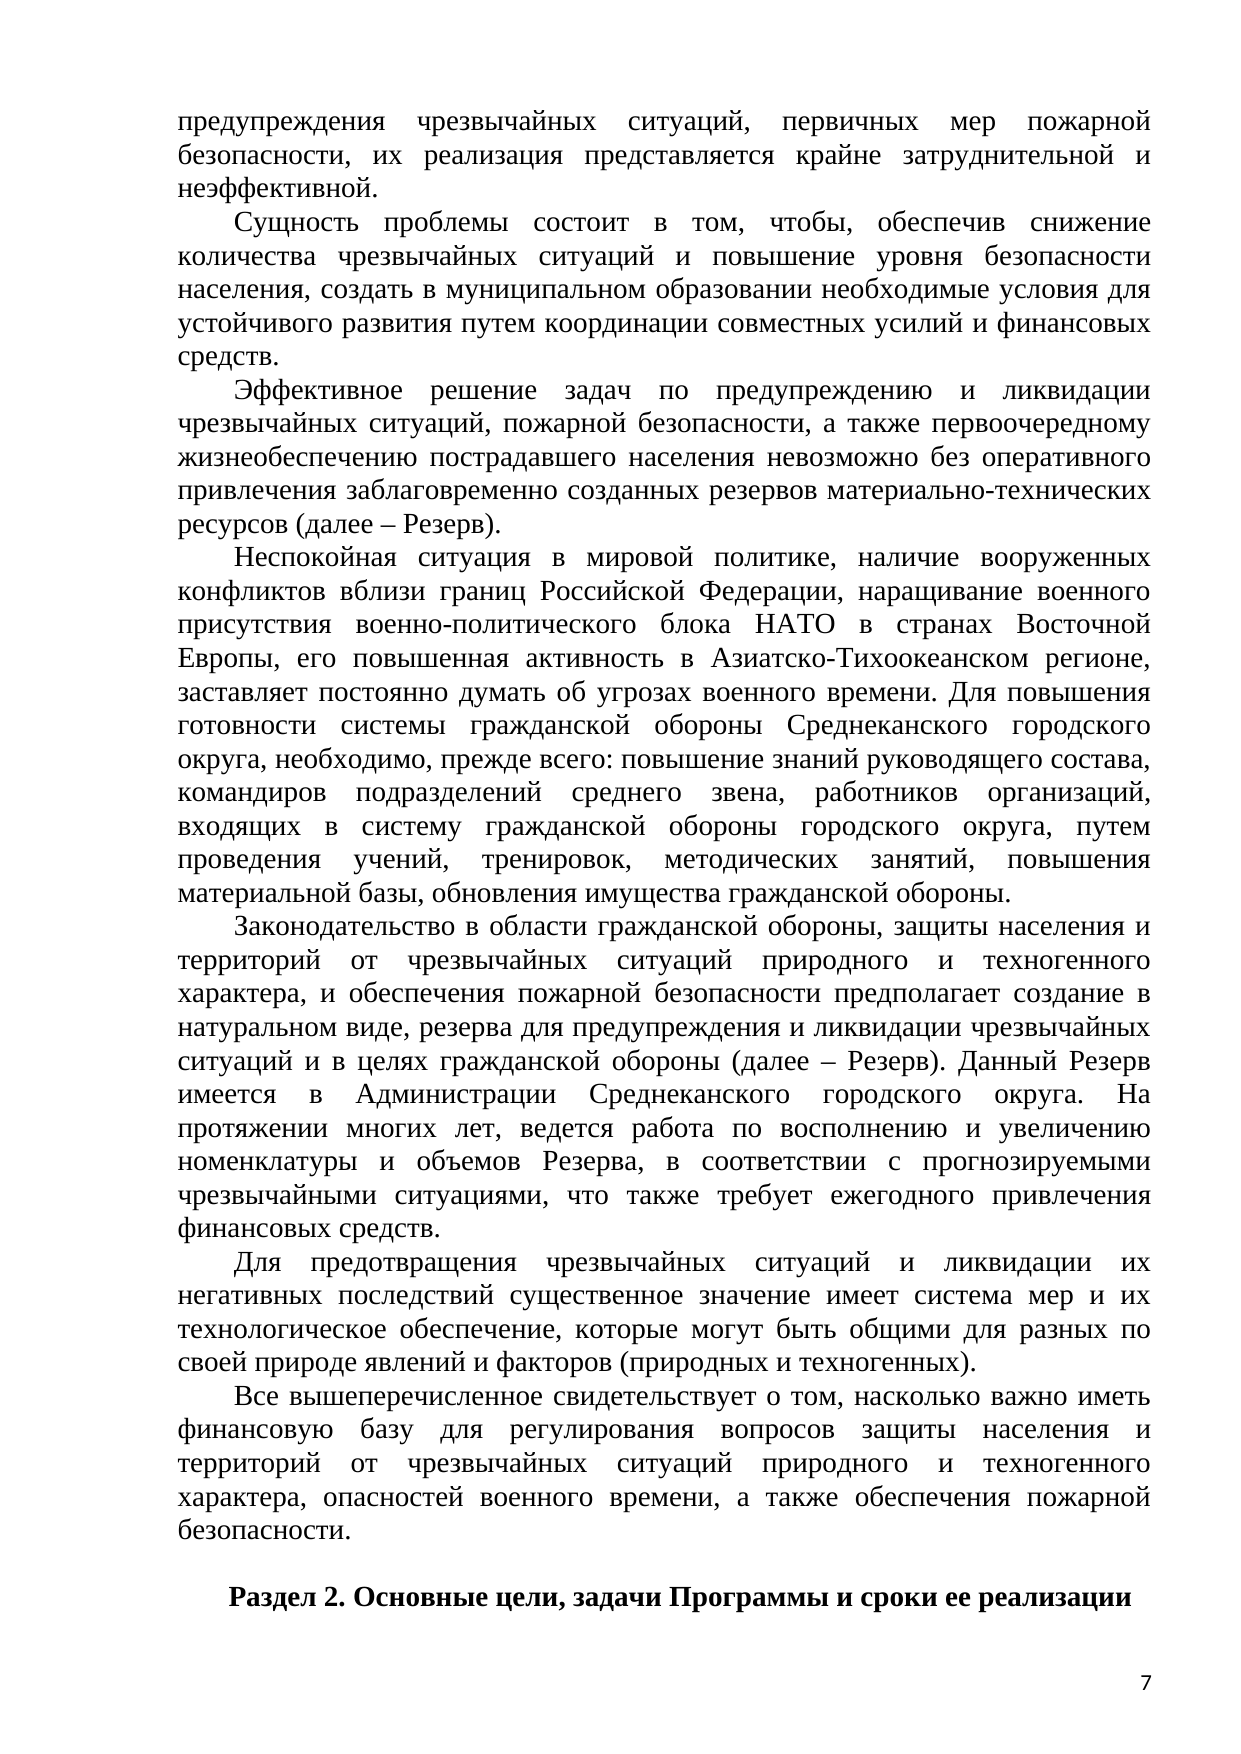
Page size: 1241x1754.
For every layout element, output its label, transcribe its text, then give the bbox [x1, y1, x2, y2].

text Раздел 2. Основные цели, задачи Программы и сроки ее реализации [177, 1579, 1152, 1613]
text Законодательство в области гражданской обороны, защиты населения и территорий от чрезвычайных ситуаций природного и техногенного характера, и обеспечения пожарной безопасности предполагает создание в натуральном виде, резерва для предупреждения и ликвидации чрезвычайных ситуаций и в целях гражданской обороны (далее – Резерв). Данный Резерв имеется в Администрации Среднеканского городского округа. На протяжении многих лет, ведется работа по восполнению и увеличению номенклатуры и объемов Резерва, в соответствии с прогнозируемыми чрезвычайными ситуациями, что также требует ежегодного привлечения финансовых средств. [177, 908, 1152, 1244]
text Для предотвращения чрезвычайных ситуаций и ликвидации их негативных последствий существенное значение имеет система мер и их технологическое обеспечение, которые могут быть общими для разных по своей природе явлений и факторов (природных и техногенных). [177, 1244, 1152, 1378]
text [177, 103, 1152, 204]
text Эффективное решение задач по предупреждению и ликвидации чрезвычайных ситуаций, пожарной безопасности, а также первоочередному жизнеобеспечению пострадавшего населения невозможно без оперативного привлечения заблаговременно созданных резервов материально-технических ресурсов (далее – Резерв). [177, 372, 1152, 539]
text Все вышеперечисленное свидетельствует о том, насколько важно иметь финансовую базу для регулирования вопросов защиты населения и территорий от чрезвычайных ситуаций природного и техногенного характера, опасностей военного времени, а также обеспечения пожарной безопасности. [177, 1378, 1152, 1546]
text Неспокойная ситуация в мировой политике, наличие вооруженных конфликтов вблизи границ Российской Федерации, наращивание военного присутствия военно-политического блока НАТО в странах Восточной Европы, его повышенная активность в Азиатско-Тихоокеанском регионе, заставляет постоянно думать об угрозах военного времени. Для повышения готовности системы гражданской обороны Среднеканского городского округа, необходимо, прежде всего: повышение знаний руководящего состава, командиров подразделений среднего звена, работников организаций, входящих в систему гражданской обороны городского округа, путем проведения учений, тренировок, методических занятий, повышения материальной базы, обновления имущества гражданской обороны. [177, 539, 1152, 908]
text Сущность проблемы состоит в том, чтобы, обеспечив снижение количества чрезвычайных ситуаций и повышение уровня безопасности населения, создать в муниципальном образовании необходимые условия для устойчивого развития путем координации совместных усилий и финансовых средств. [177, 204, 1152, 372]
